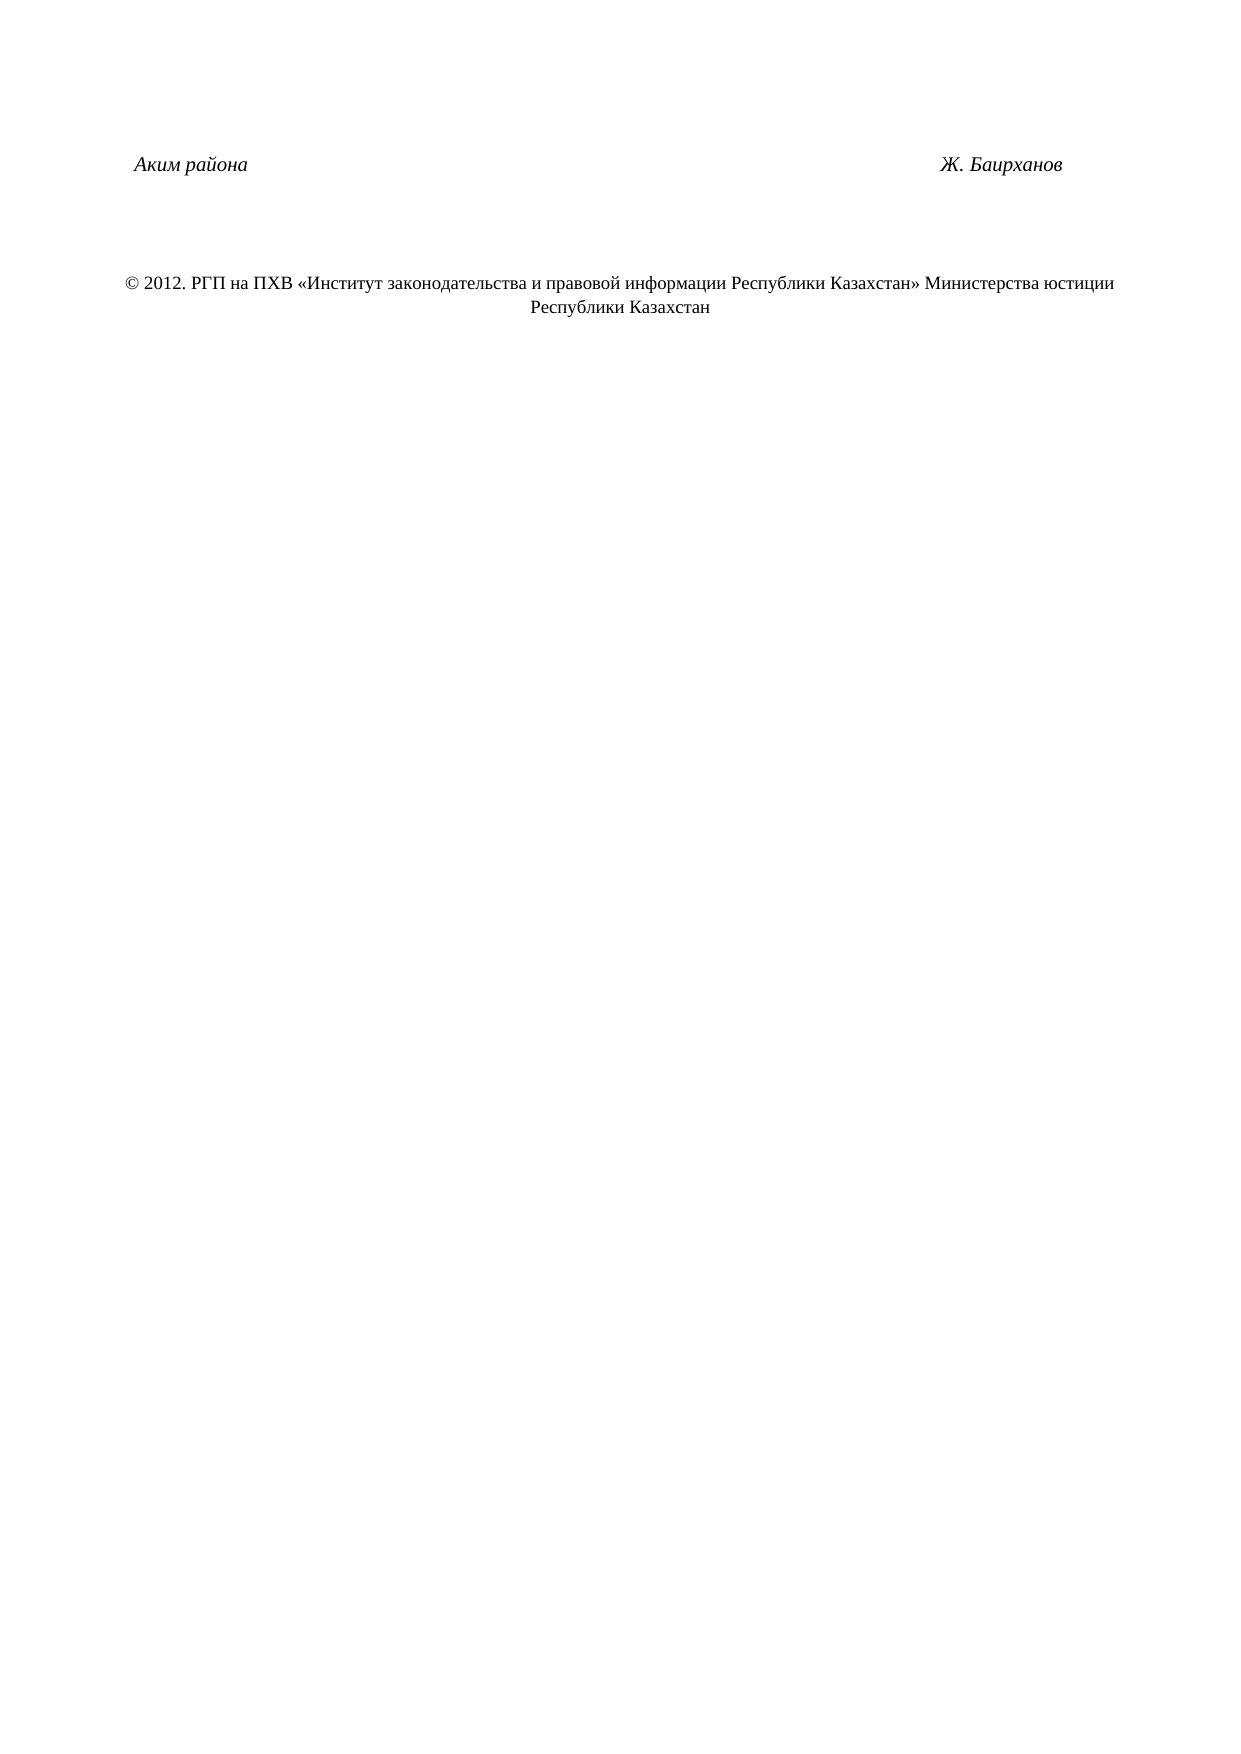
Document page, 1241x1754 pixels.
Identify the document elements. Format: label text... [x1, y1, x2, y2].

table_header Ж. Баирханов [939, 150, 1240, 181]
text © 2012. РГП на ПХВ «Институт законодательства и правовой информации Республики Казахстан» Министерства юстиции Республики Казахстан [112, 272, 1128, 318]
table_header Аким района [101, 150, 939, 181]
